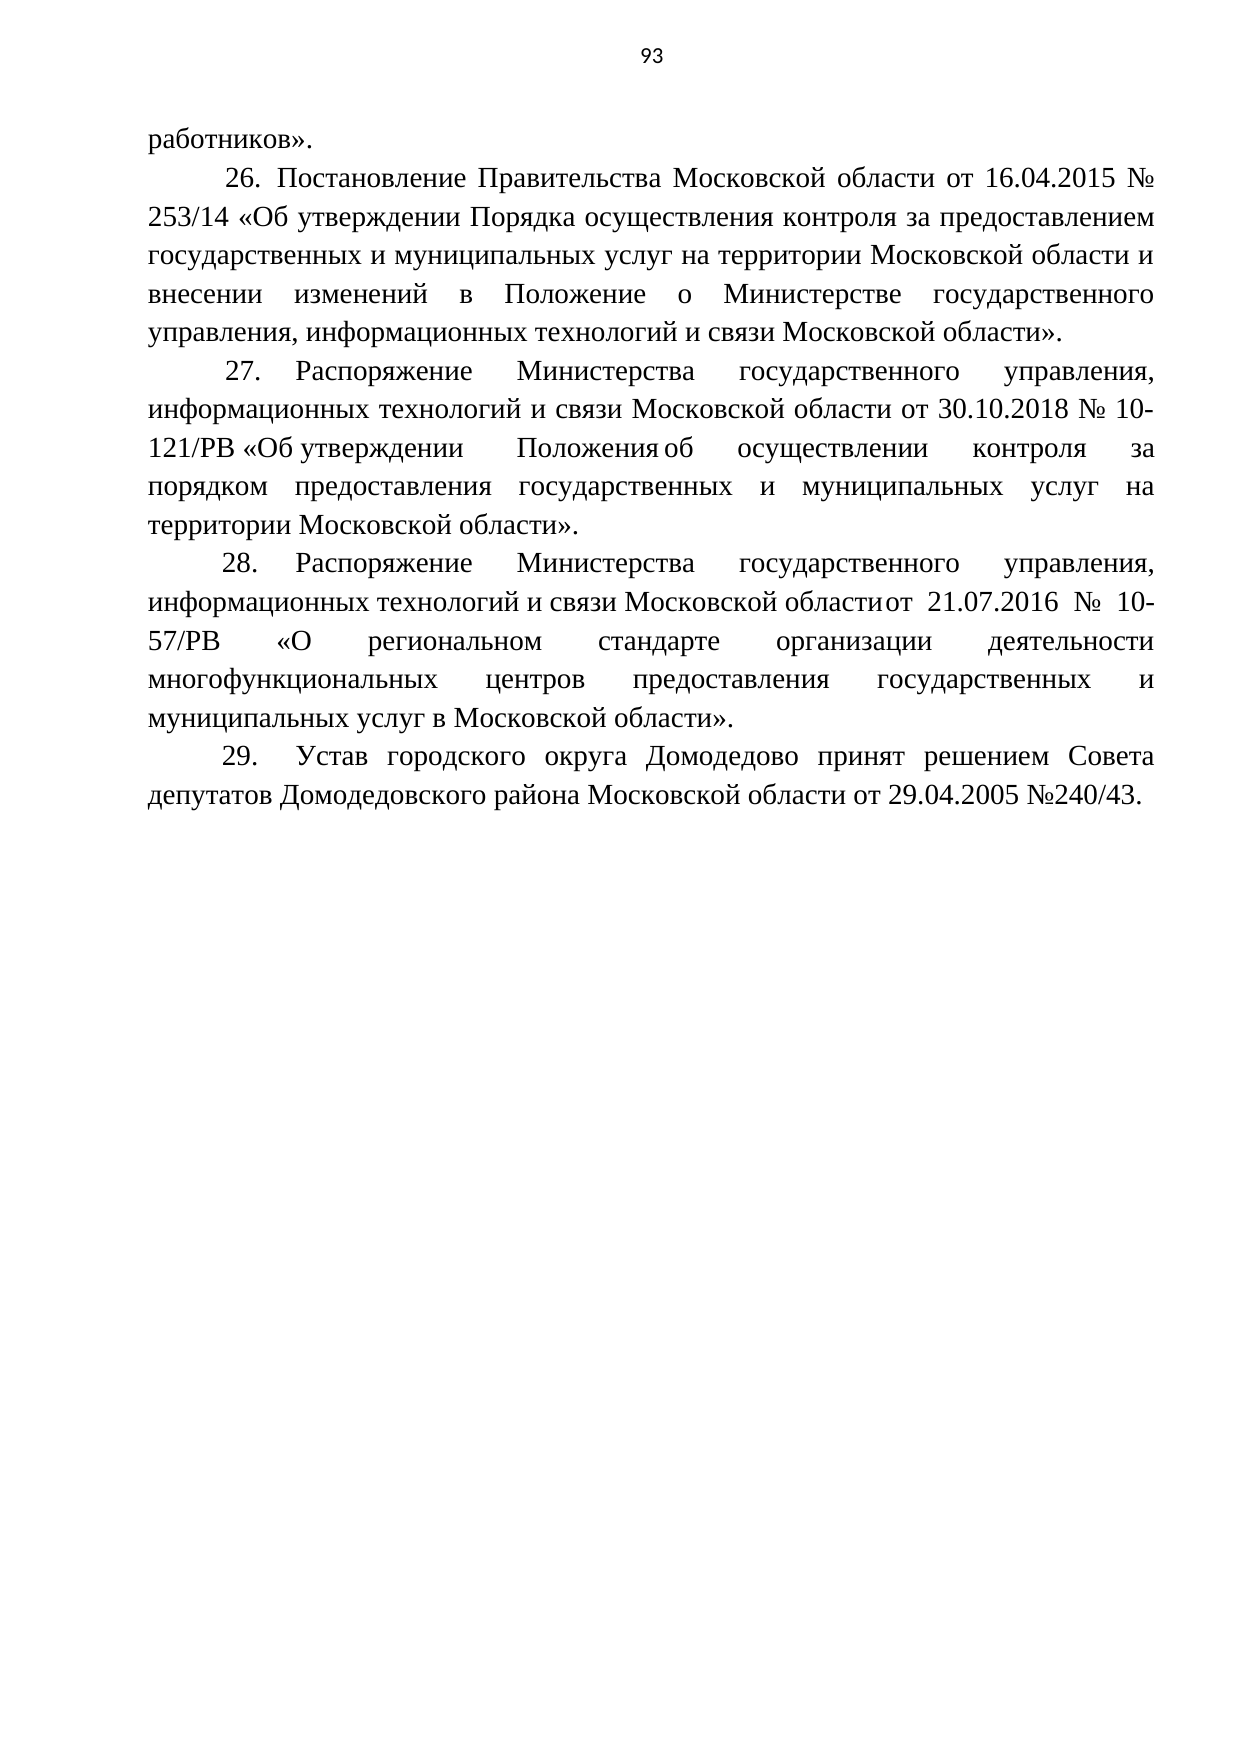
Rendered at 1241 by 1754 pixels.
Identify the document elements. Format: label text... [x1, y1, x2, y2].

list Устав городского округа Домодедово принят решением Совета депутатов Домодедовского района Московской области от 29.04.2005 №240/43. [148, 735, 1155, 812]
list Постановление Правительства Московской области от 16.04.2015 № 253/14 «Об утверждении Порядка осуществления контроля за предоставлением государственных и муниципальных услуг на территории Московской области и внесении изменений в Положение о Министерстве государственного управления, информационных технологий и связи Московской области». [148, 157, 1155, 349]
list Распоряжение Министерства государственного управления, информационных технологий и связи Московской области от 21.07.2016 № 10-57/РВ «О региональном стандарте организации деятельности многофункциональных центров предоставления государственных и муниципальных услуг в Московской области». [148, 542, 1155, 735]
list Распоряжение Министерства государственного управления, информационных технологий и связи Московской области от 30.10.2018 № 10-121/РВ «Об утверждении Положения об осуществлении контроля за порядком предоставления государственных и муниципальных услуг на территории Московской области». [148, 349, 1155, 542]
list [148, 118, 1155, 157]
